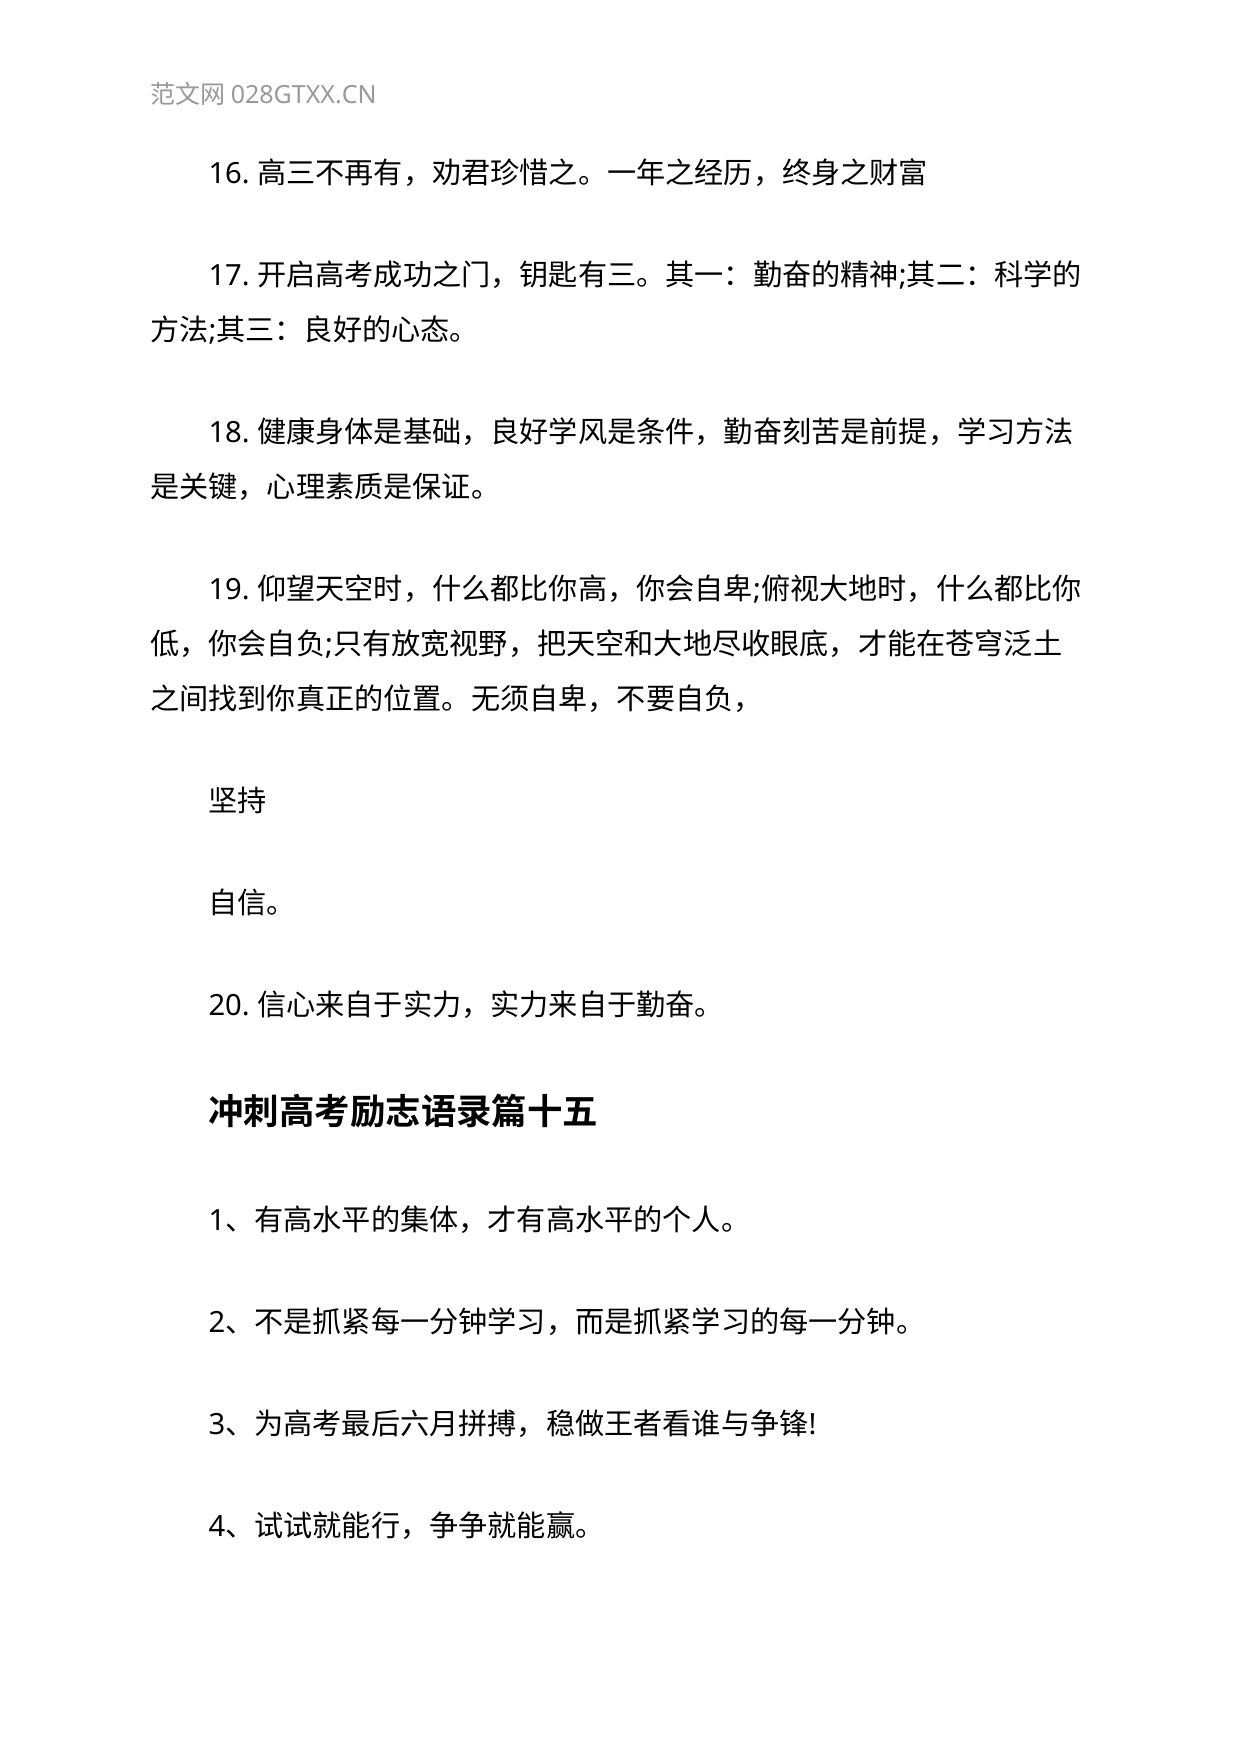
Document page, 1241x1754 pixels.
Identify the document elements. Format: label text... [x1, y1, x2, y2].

text 16. 高三不再有，劝君珍惜之。一年之经历，终身之财富 [150, 150, 1090, 192]
text 冲刺高考励志语录篇十五 [150, 1083, 1090, 1134]
text 坚持 [150, 777, 1090, 820]
text 自信。 [150, 879, 1090, 922]
text 17. 开启高考成功之门，钥匙有三。其一：勤奋的精神;其二：科学的方法;其三：良好的心态。 [150, 252, 1090, 349]
text 4、试试就能行，争争就能赢。 [150, 1502, 1090, 1545]
text 1、有高水平的集体，才有高水平的个人。 [150, 1196, 1090, 1239]
text 20. 信心来自于实力，实力来自于勤奋。 [150, 981, 1090, 1023]
text 19. 仰望天空时，什么都比你高，你会自卑;俯视大地时，什么都比你低，你会自负;只有放宽视野，把天空和大地尽收眼底，才能在苍穹泛土之间找到你真正的位置。无须自卑，不要自负， [150, 566, 1090, 718]
text 3、为高考最后六月拼搏，稳做王者看谁与争锋! [150, 1400, 1090, 1443]
text 2、不是抓紧每一分钟学习，而是抓紧学习的每一分钟。 [150, 1298, 1090, 1341]
text 18. 健康身体是基础，良好学风是条件，勤奋刻苦是前提，学习方法是关键，心理素质是保证。 [150, 409, 1090, 506]
